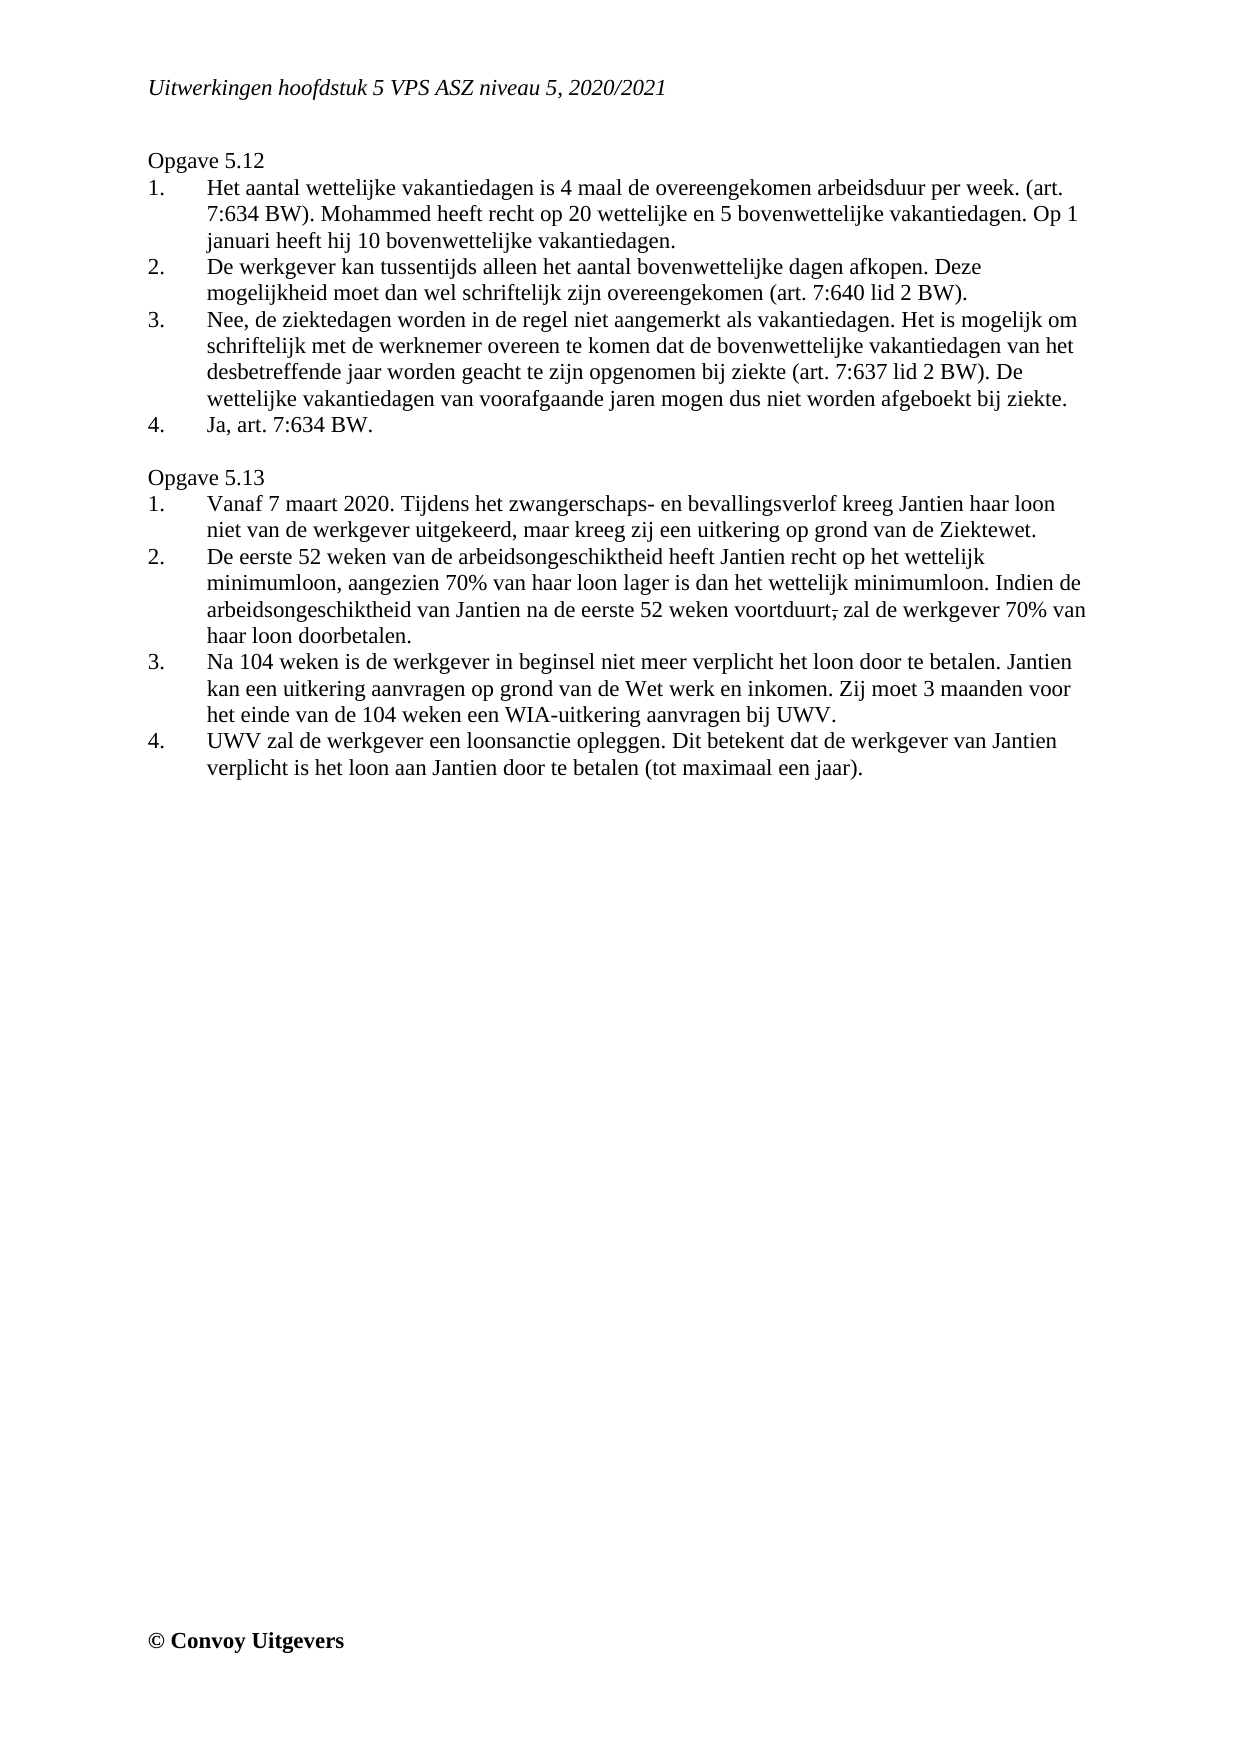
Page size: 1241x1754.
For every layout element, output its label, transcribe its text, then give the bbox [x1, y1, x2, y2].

list 1. Het aantal wettelijke vakantiedagen is 4 maal de overeengekomen arbeidsduur per week. (art. 7:634 BW). Mohammed heeft recht op 20 wettelijke en 5 bovenwettelijke vakantiedagen. Op 1 januari heeft hij 10 bovenwettelijke vakantiedagen. [148, 174, 1093, 253]
list 3. Nee, de ziektedagen worden in de regel niet aangemerkt als vakantiedagen. Het is mogelijk om schriftelijk met de werknemer overeen te komen dat de bovenwettelijke vakantiedagen van het desbetreffende jaar worden geacht te zijn opgenomen bij ziekte (art. 7:637 lid 2 BW). De wettelijke vakantiedagen van voorafgaande jaren mogen dus niet worden afgeboekt bij ziekte. [148, 306, 1093, 411]
list 2. De werkgever kan tussentijds alleen het aantal bovenwettelijke dagen afkopen. Deze mogelijkheid moet dan wel schriftelijk zijn overeengekomen (art. 7:640 lid 2 BW). [148, 253, 1093, 306]
text 1. Vanaf 7 maart 2020. Tijdens het zwangerschaps- en bevallingsverlof kreeg Jantien haar loon niet van de werkgever uitgekeerd, maar kreeg zij een uitkering op grond van de Ziektewet. [148, 490, 1093, 543]
text 4. UWV zal de werkgever een loonsanctie opleggen. Dit betekent dat de werkgever van Jantien verplicht is het loon aan Jantien door te betalen (tot maximaal een jaar). [148, 727, 1093, 780]
text Opgave 5.13 [148, 464, 1093, 490]
text 2. De eerste 52 weken van de arbeidsongeschiktheid heeft Jantien recht op het wettelijk minimumloon, aangezien 70% van haar loon lager is dan het wettelijk minimumloon. Indien de arbeidsongeschiktheid van Jantien na de eerste 52 weken voortduurt, zal de werkgever 70% van haar loon doorbetalen. [148, 543, 1093, 648]
text 3. Na 104 weken is de werkgever in beginsel niet meer verplicht het loon door te betalen. Jantien kan een uitkering aanvragen op grond van de Wet werk en inkomen. Zij moet 3 maanden voor het einde van de 104 weken een WIA-uitkering aanvragen bij UWV. [148, 648, 1093, 727]
text Opgave 5.12 [148, 148, 1093, 174]
list 4. Ja, art. 7:634 BW. [148, 411, 1093, 464]
